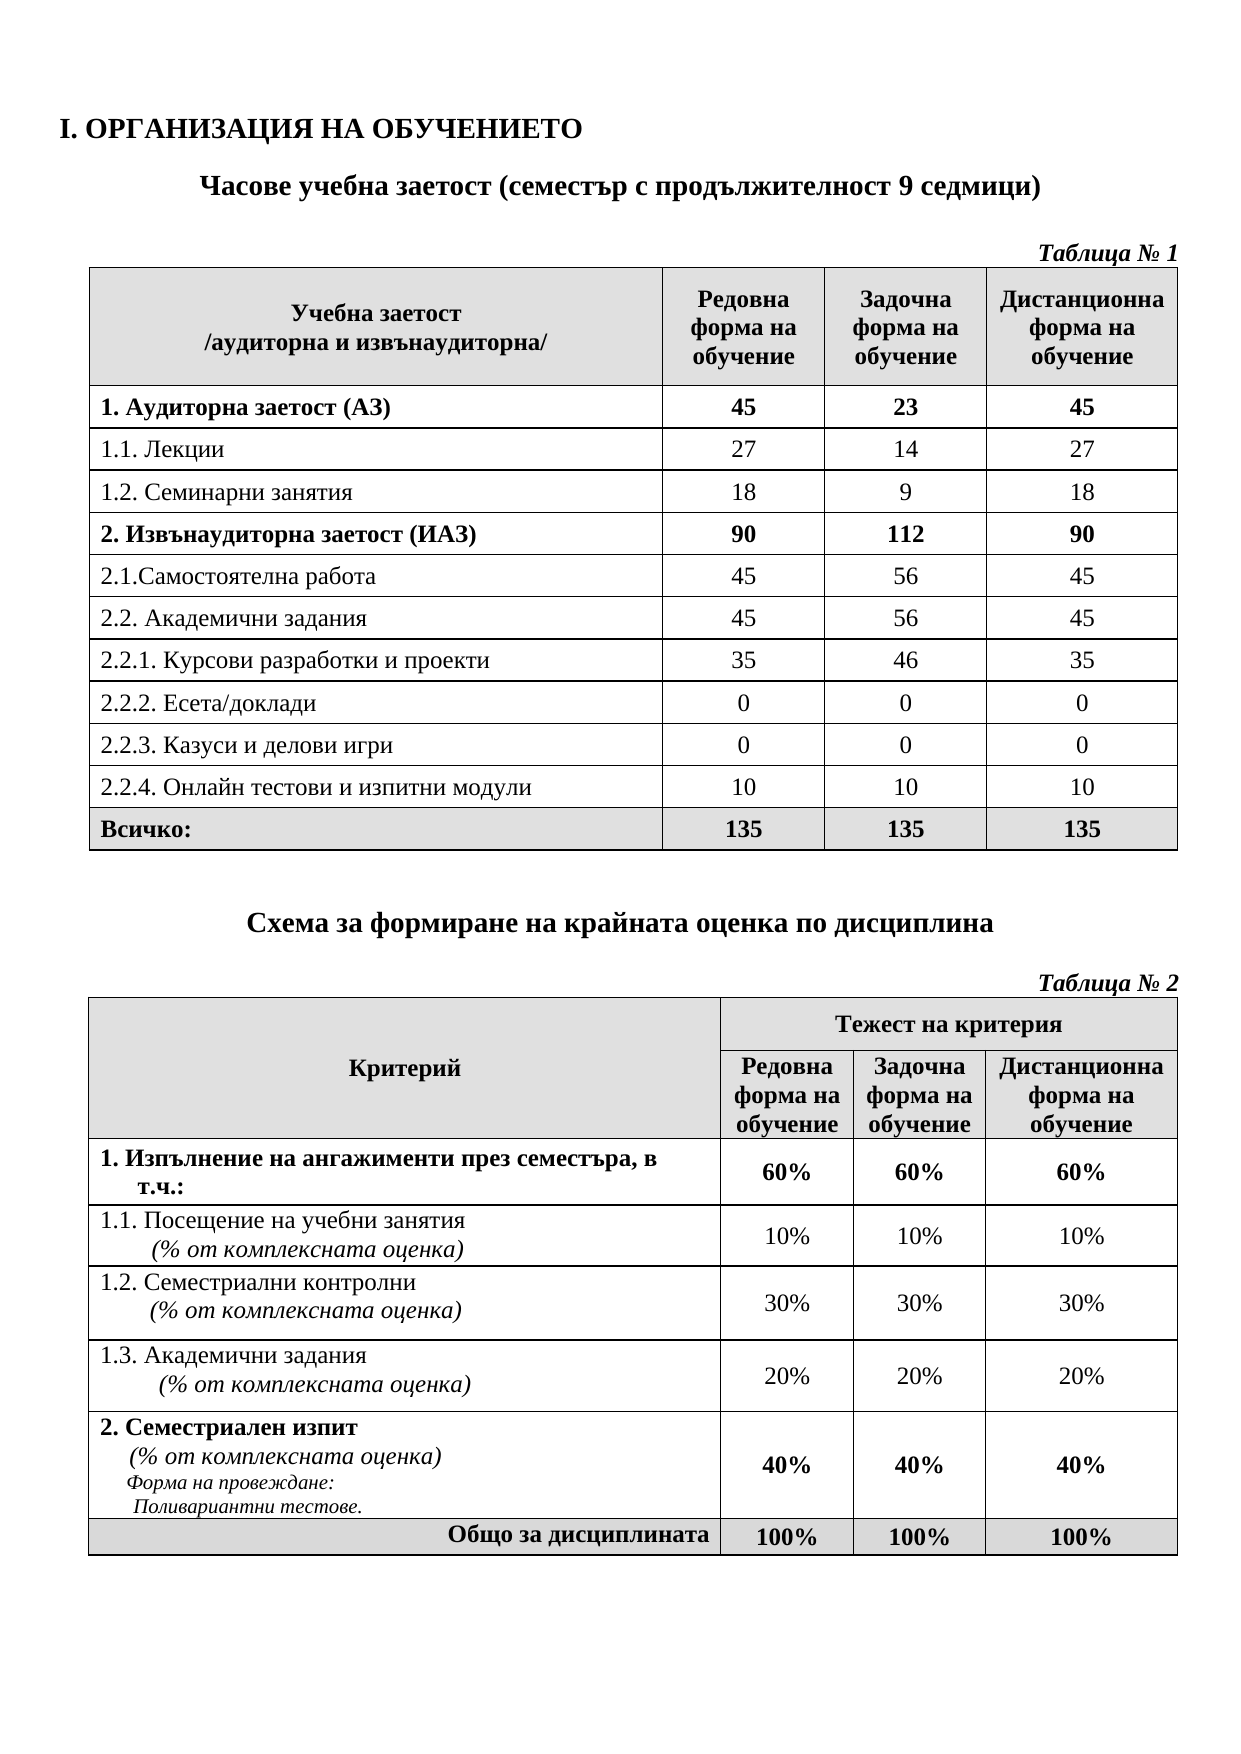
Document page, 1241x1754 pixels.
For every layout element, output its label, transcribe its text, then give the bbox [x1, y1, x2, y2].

table_cell 40% [854, 1412, 985, 1518]
table_cell Посещение на учебни занятия (% от комплексната оценка) [89, 1206, 720, 1265]
table_cell 0 [663, 724, 824, 764]
table_cell 20% [721, 1341, 853, 1411]
table_cell 10% [986, 1206, 1177, 1265]
table_cell 90 [663, 513, 824, 554]
table_cell 35 [987, 640, 1177, 680]
table_cell 1.2. Семинарни занятия [90, 471, 662, 511]
table_cell 10 [825, 766, 986, 807]
table_cell 100% [721, 1519, 853, 1554]
table_cell 30% [986, 1267, 1177, 1339]
table_header Учебна заетост /аудиторна и извънаудиторна/ [90, 268, 662, 385]
table_cell 10 [987, 766, 1177, 807]
table_cell 45 [987, 386, 1177, 427]
table_cell 2. Извънаудиторна заетост (ИАЗ) [90, 513, 662, 554]
table_cell 18 [987, 471, 1177, 511]
table_header Критерий [89, 998, 720, 1138]
table_cell 20% [854, 1341, 985, 1411]
table_cell Редовна форма на обучение [721, 1051, 853, 1138]
table_cell 35 [663, 640, 824, 680]
table_cell 112 [825, 513, 986, 554]
table_cell Задочна форма на обучение [854, 1051, 985, 1138]
table_cell 9 [825, 471, 986, 511]
table_header Задочна форма на обучение [825, 268, 986, 385]
table_cell 14 [825, 429, 986, 469]
table_cell 2.2.1. Курсови разработки и проекти [90, 640, 662, 680]
table_cell Дистанционна форма на обучение [986, 1051, 1177, 1138]
table_header Дистанционна форма на обучение [987, 268, 1177, 385]
table_cell 20% [986, 1341, 1177, 1411]
table_cell 1. Изпълнение на ангажименти през семестъра, в т.ч.: [89, 1139, 720, 1204]
table_cell 2.2. Академични задания [90, 597, 662, 638]
table_cell 135 [663, 808, 824, 849]
text Таблица № 2 [59, 968, 1181, 997]
table_cell 1.2. Семестриални контролни (% от комплексната оценка) [89, 1267, 720, 1339]
table_cell 0 [987, 724, 1177, 764]
text Схема за формиране на крайната оценка по дисциплина [59, 906, 1181, 939]
table_header Редовна форма на обучение [663, 268, 824, 385]
table_cell 10 [663, 766, 824, 807]
table_cell 135 [825, 808, 986, 849]
table_cell 56 [825, 555, 986, 596]
text Часове учебна заетост (семестър с продължителност 9 седмици) [59, 168, 1181, 238]
table_cell Общо за дисциплината [89, 1519, 720, 1554]
table_cell 1.1. Лекции [90, 429, 662, 469]
table_cell 90 [987, 513, 1177, 554]
table_header Тежест на критерия [721, 998, 1177, 1050]
table_cell 45 [987, 597, 1177, 638]
text Таблица № 1 [59, 238, 1181, 267]
table_cell 2.2.3. Казуси и делови игри [90, 724, 662, 764]
table_cell 10% [721, 1206, 853, 1265]
table_cell 46 [825, 640, 986, 680]
table_cell 40% [721, 1412, 853, 1518]
table_cell 2.2.2. Есета/доклади [90, 682, 662, 722]
table_cell 60% [986, 1139, 1177, 1204]
table_cell 45 [987, 555, 1177, 596]
table_cell 1.3. Академични задания (% от комплексната оценка) [89, 1341, 720, 1411]
table_cell 45 [663, 386, 824, 427]
table_cell 2.1.Самостоятелна работа [90, 555, 662, 596]
table_cell 45 [663, 555, 824, 596]
table_cell 0 [825, 682, 986, 722]
table_cell 23 [825, 386, 986, 427]
table_cell 56 [825, 597, 986, 638]
table_cell 18 [663, 471, 824, 511]
text І. ОРГАНИЗАЦИЯ НА ОБУЧЕНИЕТО [59, 118, 1181, 143]
table_cell 27 [987, 429, 1177, 469]
table_cell 60% [721, 1139, 853, 1204]
table_cell 100% [854, 1519, 985, 1554]
table_cell 10% [854, 1206, 985, 1265]
table_cell 100% [986, 1519, 1177, 1554]
table_cell 27 [663, 429, 824, 469]
table_cell 0 [663, 682, 824, 722]
table_cell Всичко: [90, 808, 662, 849]
table_cell 2.2.4. Онлайн тестови и изпитни модули [90, 766, 662, 807]
table_cell 0 [987, 682, 1177, 722]
table_cell 2. Семестриален изпит (% от комплексната оценка) Форма на провеждане: Поливариантни тестове. [89, 1412, 720, 1518]
table_cell 60% [854, 1139, 985, 1204]
table_cell 135 [987, 808, 1177, 849]
table_cell 30% [721, 1267, 853, 1339]
table_cell 30% [854, 1267, 985, 1339]
table_cell 1. Аудиторна заетост (АЗ) [90, 386, 662, 427]
table_cell 45 [663, 597, 824, 638]
table_cell 0 [825, 724, 986, 764]
table_cell 40% [986, 1412, 1177, 1518]
